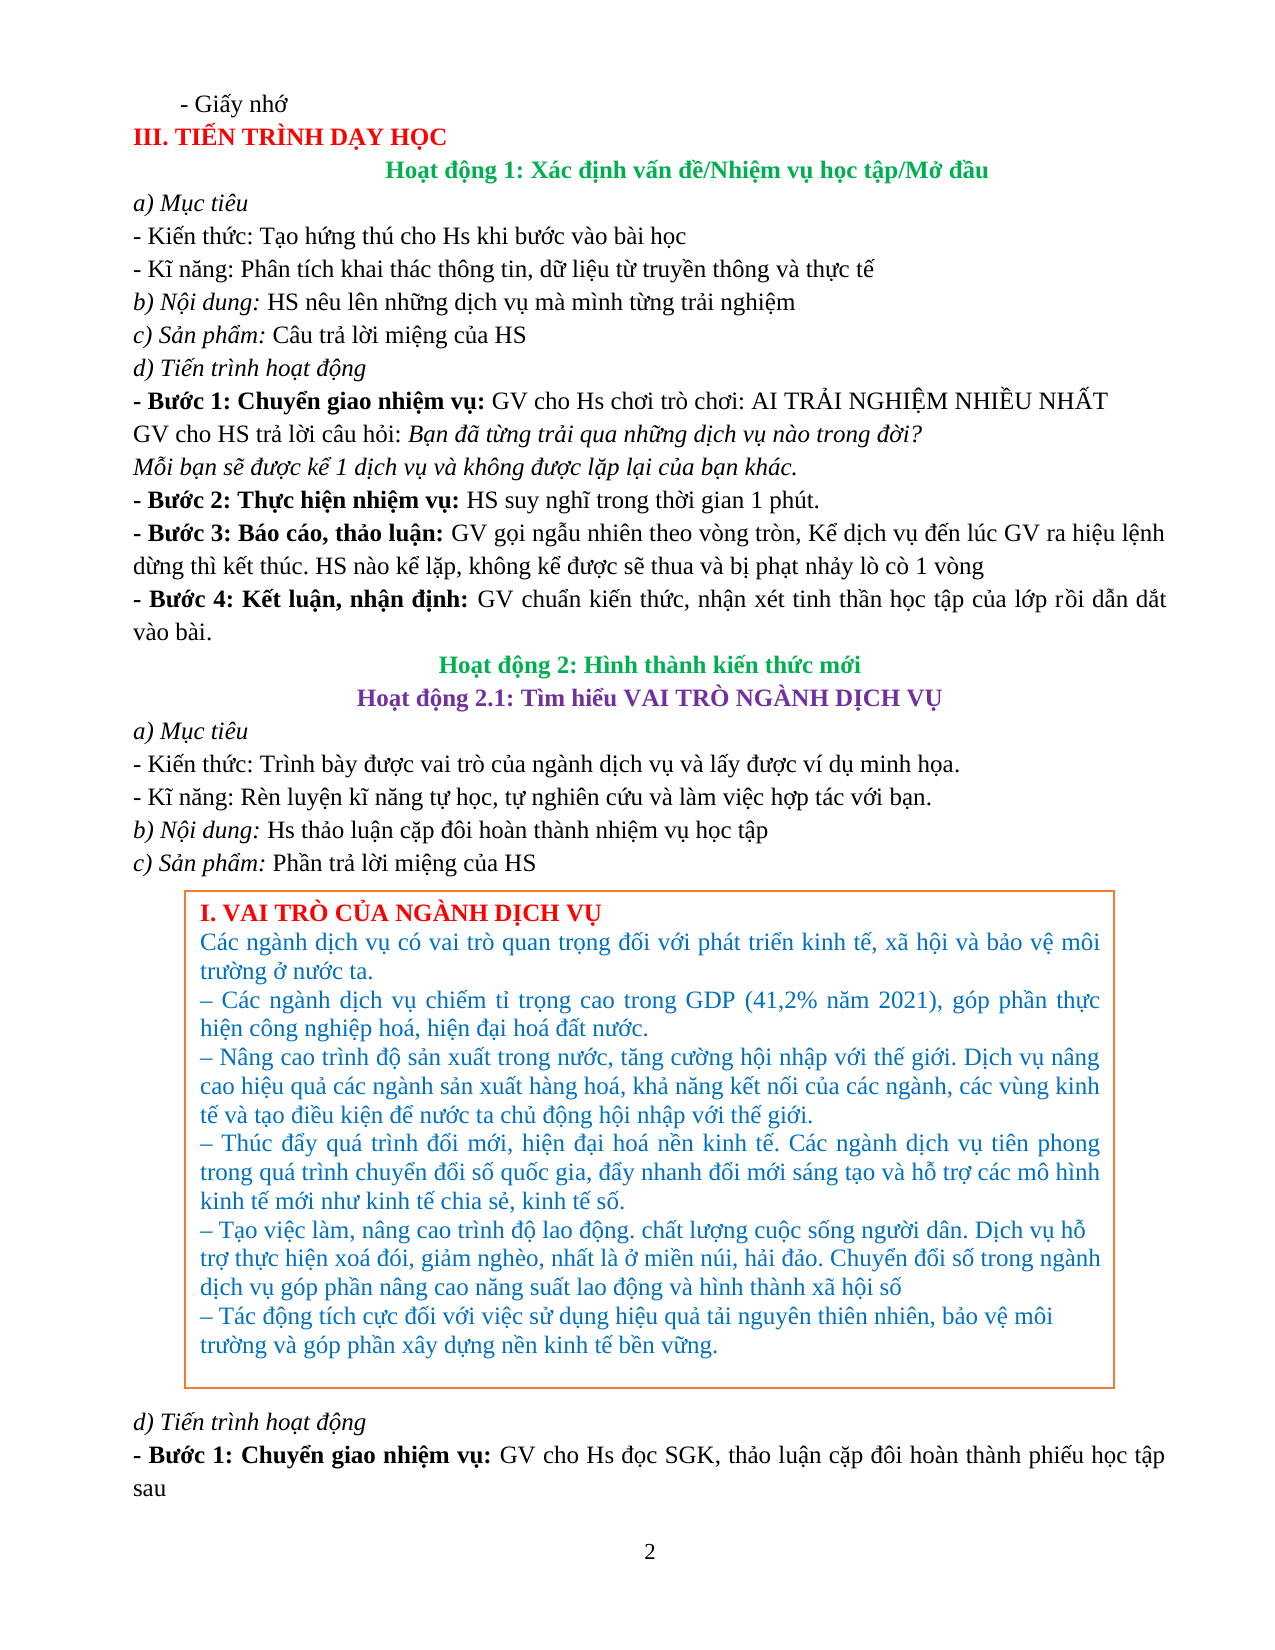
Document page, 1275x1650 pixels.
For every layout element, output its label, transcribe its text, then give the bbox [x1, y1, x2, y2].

text Mỗi bạn sẽ được kể 1 dịch vụ và không được lặp lại của bạn khác. [133, 452, 1167, 481]
text - Bước 4: Kết luận, nhận định: GV chuẩn kiến thức, nhận xét tinh thần học tập của lớp rồi dẫn dắt vào bài. [133, 584, 1167, 646]
text - Bước 3: Báo cáo, thảo luận: GV gọi ngẫu nhiên theo vòng tròn, Kể dịch vụ đến lúc GV ra hiệu lệnh dừng thì kết thúc. HS nào kể lặp, không kể được sẽ thua và bị phạt nhảy lò cò 1 vòng [133, 518, 1167, 580]
text c) Sản phẩm: Câu trả lời miệng của HS [133, 320, 1167, 349]
subtitle III. TIẾN TRÌNH DẠY HỌC [133, 122, 1167, 151]
text a) Mục tiêu [133, 188, 1167, 217]
text - Kĩ năng: Rèn luyện kĩ năng tự học, tự nghiên cứu và làm việc hợp tác với bạn. [133, 782, 1167, 811]
text c) Sản phẩm: Phần trả lời miệng của HS [133, 848, 1167, 877]
text - Kiến thức: Tạo hứng thú cho Hs khi bước vào bài học [133, 221, 1167, 250]
text - Giấy nhớ [133, 89, 1167, 118]
text a) Mục tiêu [133, 716, 1167, 745]
text - Kiến thức: Trình bày được vai trò của ngành dịch vụ và lấy được ví dụ minh họa. [133, 749, 1167, 778]
text Hoạt động 2: Hình thành kiến thức mới [133, 650, 1167, 679]
text - Bước 2: Thực hiện nhiệm vụ: HS suy nghĩ trong thời gian 1 phút. [133, 485, 1167, 514]
text - Kĩ năng: Phân tích khai thác thông tin, dữ liệu từ truyền thông và thực tế [133, 254, 1167, 283]
text Hoạt động 2.1: Tìm hiểu VAI TRÒ NGÀNH DỊCH VỤ [133, 683, 1167, 712]
text - Bước 1: Chuyển giao nhiệm vụ: GV cho Hs chơi trò chơi: AI TRẢI NGHIỆM NHIỀU NHẤT [133, 386, 1167, 415]
text GV cho HS trả lời câu hỏi: Bạn đã từng trải qua những dịch vụ nào trong đời? [133, 419, 1167, 448]
text b) Nội dung: Hs thảo luận cặp đôi hoàn thành nhiệm vụ học tập [133, 815, 1167, 844]
text b) Nội dung: HS nêu lên những dịch vụ mà mình từng trải nghiệm [133, 287, 1167, 316]
text - Bước 1: Chuyển giao nhiệm vụ: GV cho Hs đọc SGK, thảo luận cặp đôi hoàn thành phiếu học tập sau [133, 1440, 1167, 1502]
text d) Tiến trình hoạt động [133, 353, 1167, 382]
text d) Tiến trình hoạt động [133, 881, 1167, 1436]
text Hoạt động 1: Xác định vấn đề/Nhiệm vụ học tập/Mở đầu [208, 155, 1167, 184]
